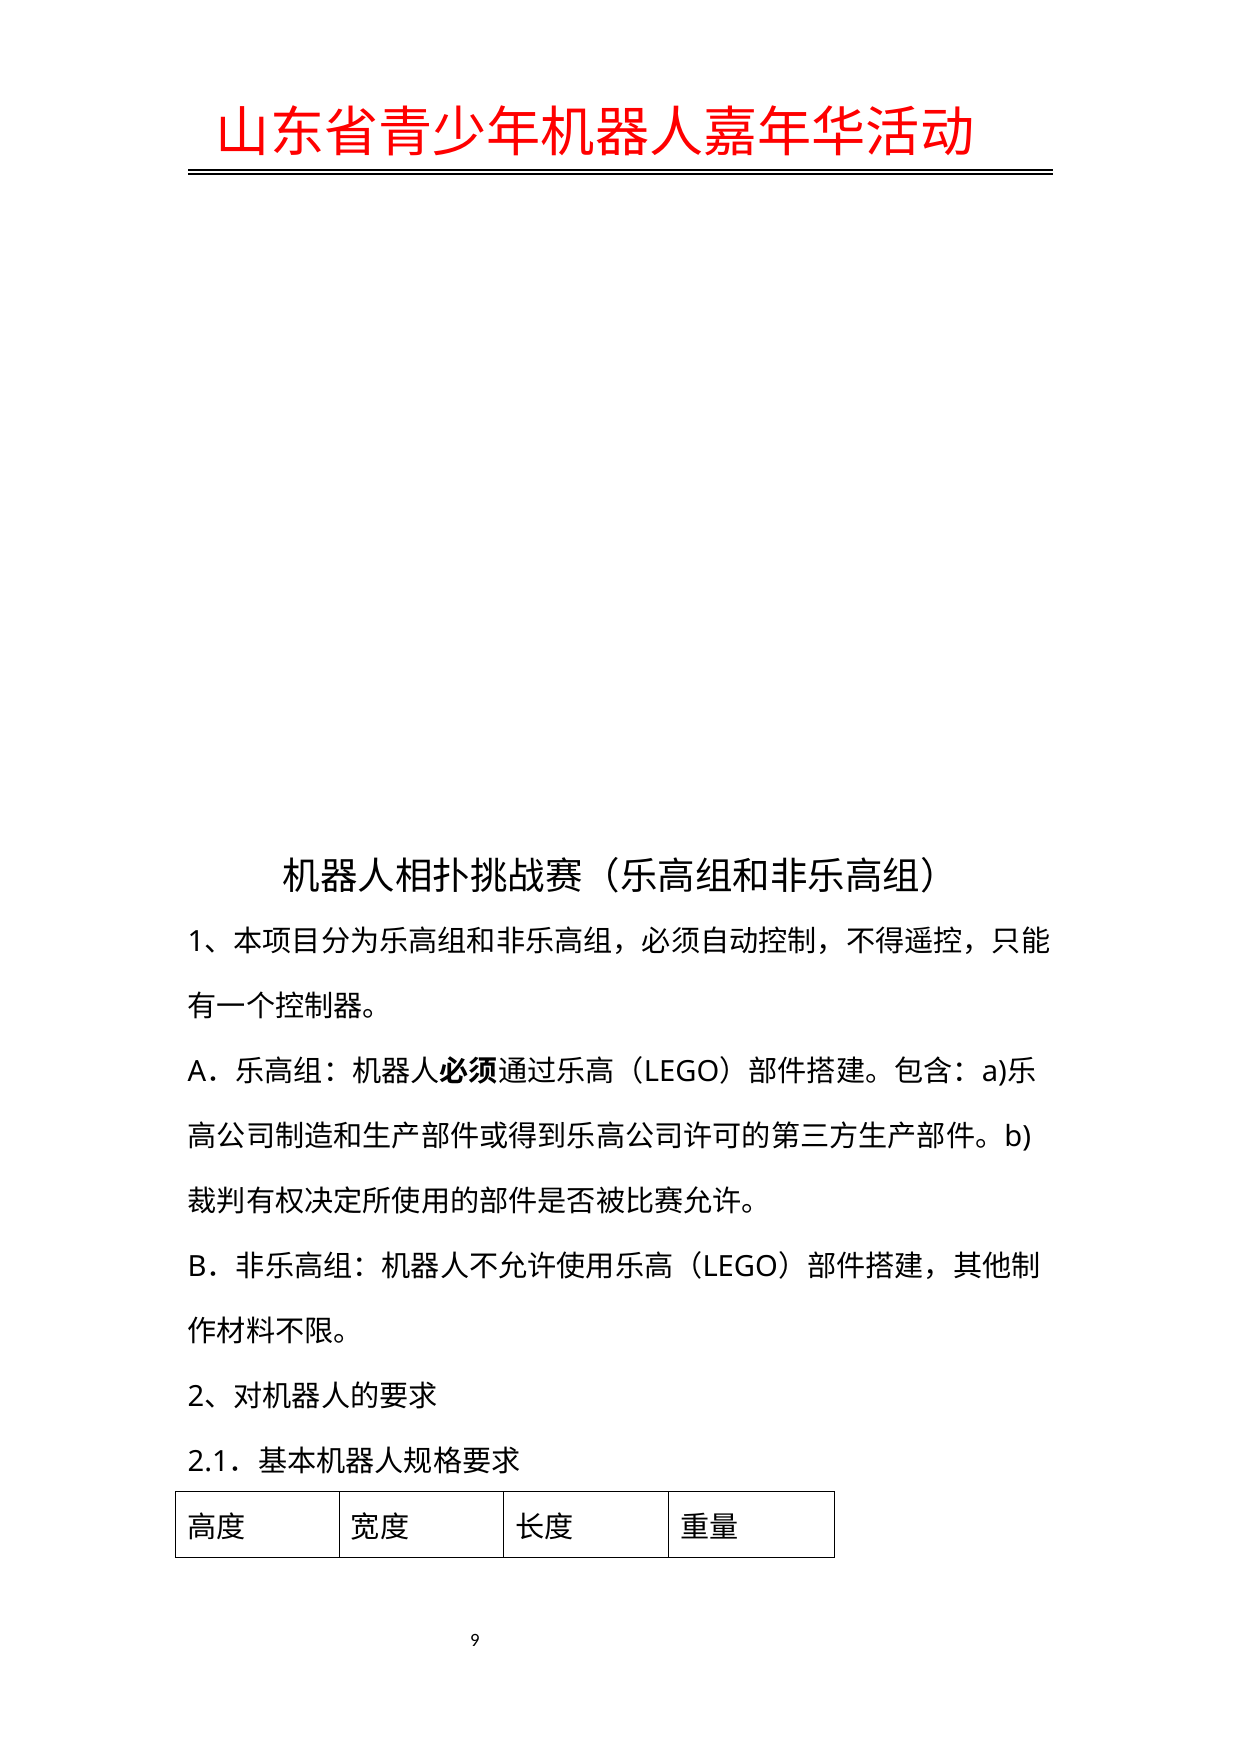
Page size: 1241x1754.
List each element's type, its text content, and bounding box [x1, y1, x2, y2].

table_header 重量 [669, 1492, 834, 1557]
list 机器人相扑挑战赛（乐高组和非乐高组） [187, 841, 1053, 906]
text 2.1．基本机器人规格要求 [187, 1426, 1053, 1491]
table_header 高度 [176, 1492, 339, 1557]
text A．乐高组：机器人必须通过乐高（LEGO）部件搭建。包含：a)乐高公司制造和生产部件或得到乐高公司许可的第三方生产部件。b)裁判有权决定所使用的部件是否被比赛允许。 [187, 1036, 1053, 1231]
table_header 长度 [504, 1492, 668, 1557]
text 1、本项目分为乐高组和非乐高组，必须自动控制，不得遥控，只能有一个控制器。 [187, 906, 1053, 1036]
table_header 宽度 [340, 1492, 503, 1557]
text 2、对机器人的要求 [187, 1361, 1053, 1426]
text B．非乐高组：机器人不允许使用乐高（LEGO）部件搭建，其他制作材料不限。 [187, 1231, 1053, 1361]
